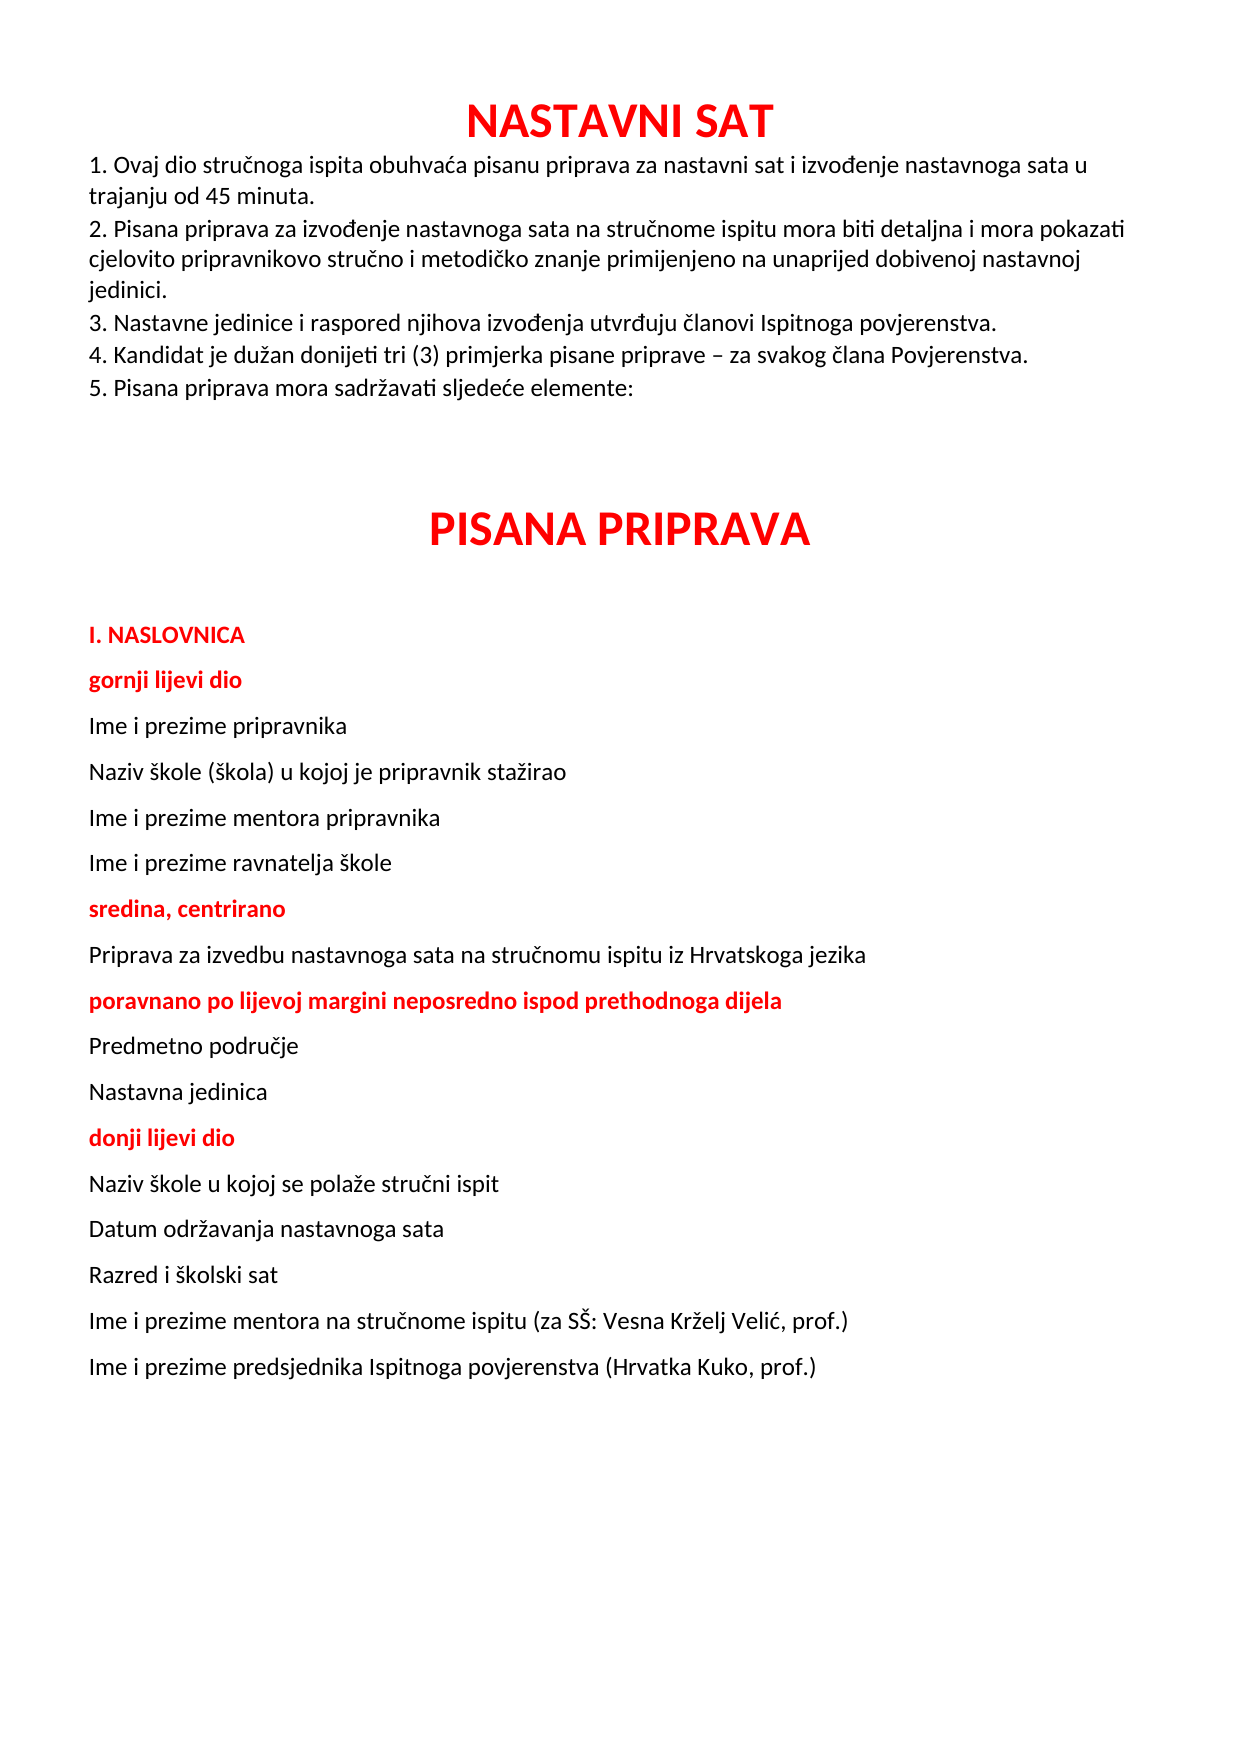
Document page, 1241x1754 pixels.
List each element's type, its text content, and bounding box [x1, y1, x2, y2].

text 2. Pisana priprava za izvođenje nastavnoga sata na stručnome ispitu mora biti detaljna i mora pokazati cjelovito pripravnikovo stručno i metodičko znanje primijenjeno na unaprijed dobivenoj nastavnoj jedinici. [89, 213, 1152, 304]
text Naziv škole u kojoj se polaže stručni ispit [89, 1168, 1152, 1198]
text donji lijevi dio [89, 1122, 1152, 1152]
text sredina, centrirano [89, 893, 1152, 924]
text NASTAVNI SAT [89, 89, 1152, 150]
text gornji lijevi dio [89, 665, 1152, 695]
text Ime i prezime mentora na stručnome ispitu (za SŠ: Vesna Krželj Velić, prof.) [89, 1305, 1152, 1335]
text Datum održavanja nastavnoga sata [89, 1213, 1152, 1244]
text I. NASLOVNICA [89, 619, 1152, 649]
text 1. Ovaj dio stručnoga ispita obuhvaća pisanu priprava za nastavni sat i izvođenje nastavnoga sata u trajanju od 45 minuta. [89, 150, 1152, 211]
text poravnano po lijevoj margini neposredno ispod prethodnoga dijela [89, 985, 1152, 1015]
text Nastavna jedinica [89, 1076, 1152, 1107]
text Razred i školski sat [89, 1259, 1152, 1290]
text 5. Pisana priprava mora sadržavati sljedeće elemente: [89, 372, 1152, 403]
text Ime i prezime ravnatelja škole [89, 848, 1152, 878]
text Naziv škole (škola) u kojoj je pripravnik stažirao [89, 756, 1152, 787]
text Ime i prezime mentora pripravnika [89, 802, 1152, 832]
text PISANA PRIPRAVA [89, 497, 1152, 558]
text Ime i prezime predsjednika Ispitnoga povjerenstva (Hrvatka Kuko, prof.) [89, 1351, 1152, 1381]
text Ime i prezime pripravnika [89, 710, 1152, 741]
text 4. Kandidat je dužan donijeti tri (3) primjerka pisane priprave – za svakog člana Povjerenstva. [89, 340, 1152, 370]
text Priprava za izvedbu nastavnoga sata na stručnomu ispitu iz Hrvatskoga jezika [89, 939, 1152, 969]
text Predmetno područje [89, 1031, 1152, 1061]
text 3. Nastavne jedinice i raspored njihova izvođenja utvrđuju članovi Ispitnoga povjerenstva. [89, 307, 1152, 337]
